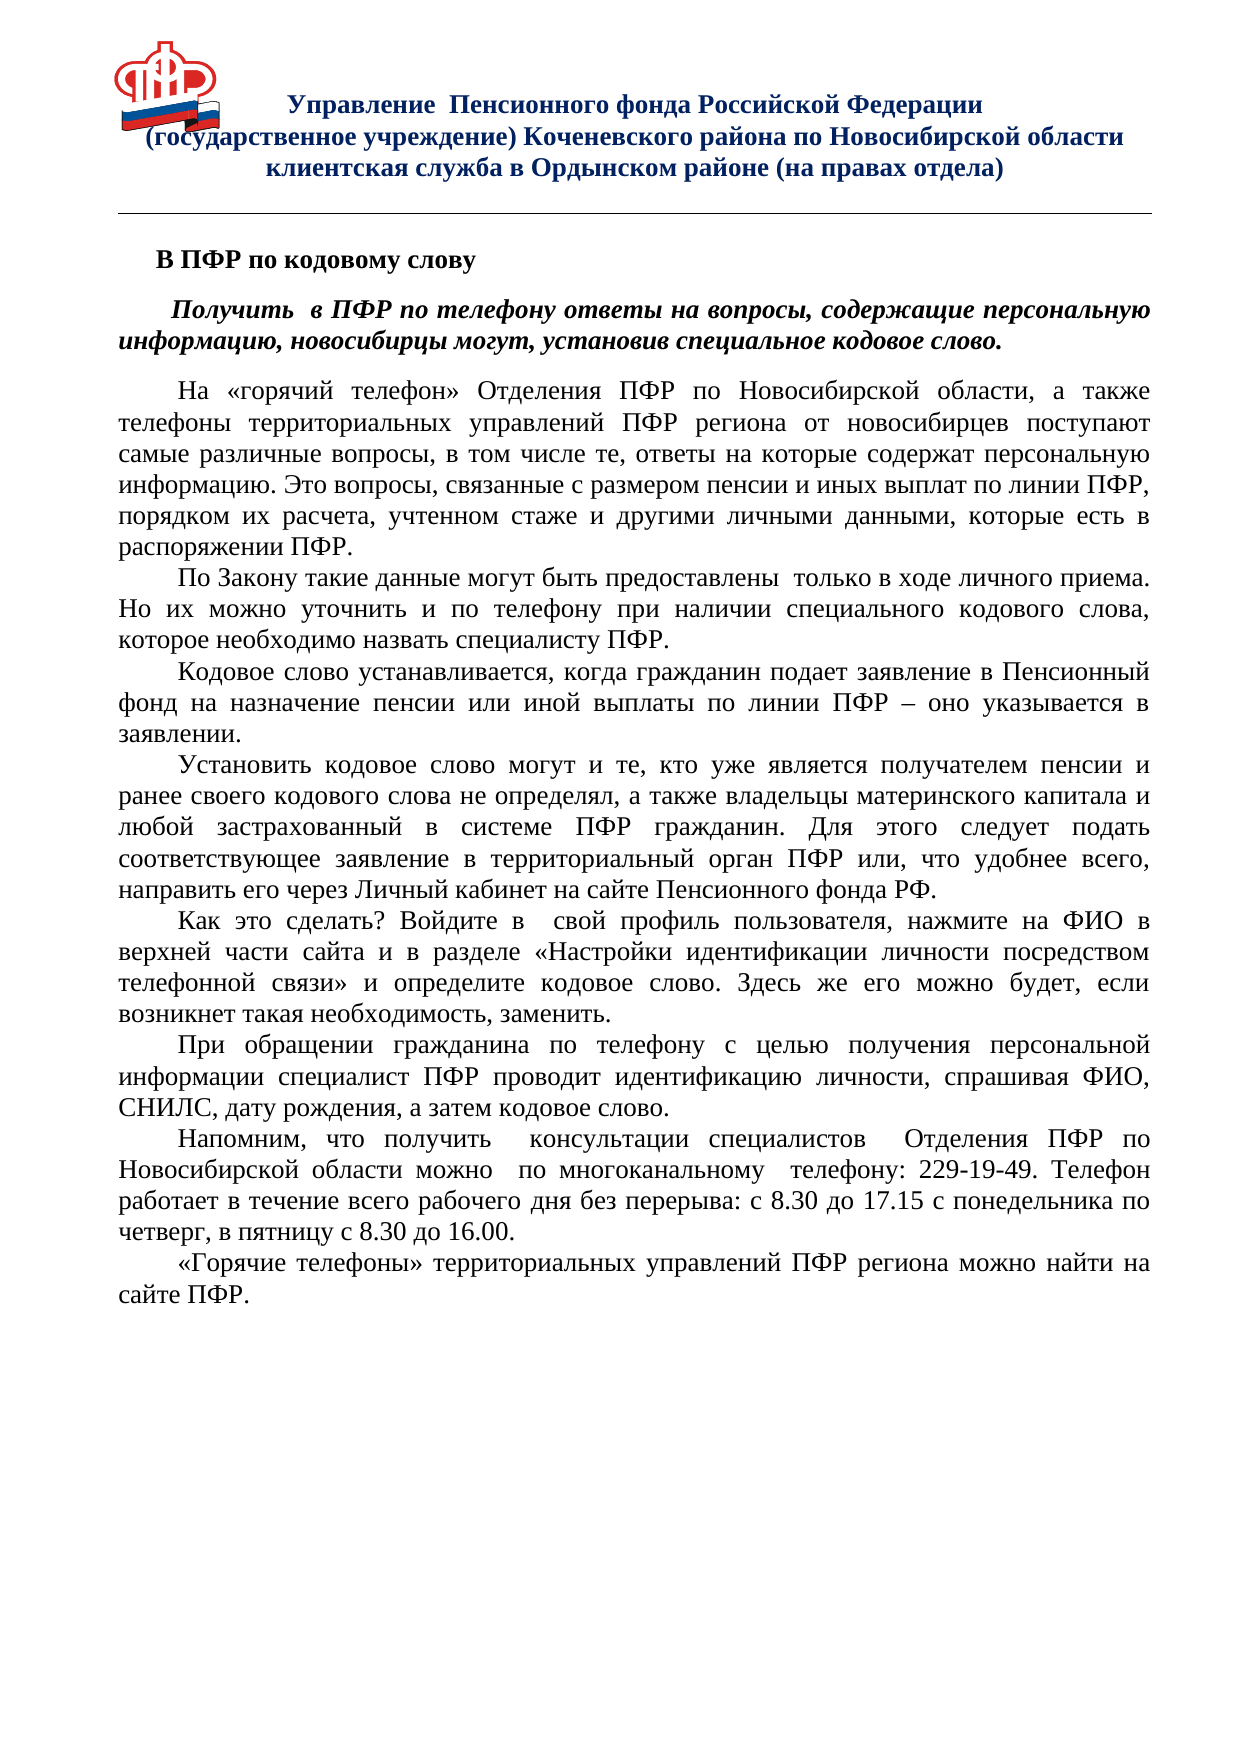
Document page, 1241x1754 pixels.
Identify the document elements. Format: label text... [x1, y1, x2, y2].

text «Горячие телефоны» территориальных управлений ПФР региона можно найти на сайте ПФР. [118, 1247, 1152, 1309]
text Получить в ПФР по телефону ответы на вопросы, содержащие персональную информацию, новосибирцы могут, установив специальное кодовое слово. [118, 293, 1152, 355]
text Как это сделать? Войдите в свой профиль пользователя, нажмите на ФИО в верхней части сайта и в разделе «Настройки идентификации личности посредством телефонной связи» и определите кодовое слово. Здесь же его можно будет, если возникнет такая необходимость, заменить. [118, 904, 1152, 1028]
text Напомним, что получить консультации специалистов Отделения ПФР по Новосибирской области можно по многоканальному телефону: 229-19-49. Телефон работает в течение всего рабочего дня без перерыва: с 8.30 до 17.15 с понедельника по четверг, в пятницу с 8.30 до 16.00. [118, 1122, 1152, 1247]
text При обращении гражданина по телефону с целью получения персональной информации специалист ПФР проводит идентификацию личности, спрашивая ФИО, СНИЛС, дату рождения, а затем кодовое слово. [118, 1028, 1152, 1122]
text По Закону такие данные могут быть предоставлены только в ходе личного приема. Но их можно уточнить и по телефону при наличии специального кодового слова, которое необходимо назвать специалисту ПФР. [118, 561, 1152, 655]
text Кодовое слово устанавливается, когда гражданин подает заявление в Пенсионный фонд на назначение пенсии или иной выплаты по линии ПФР – оно указывается в заявлении. [118, 655, 1152, 748]
title (государственное учреждение) Коченевского района по Новосибирской области клиентская служба в Ордынском районе (на правах отдела) [118, 120, 1152, 182]
title Управление Пенсионного фонда Российской Федерации [215, 89, 1152, 120]
text Установить кодовое слово могут и те, кто уже является получателем пенсии и ранее своего кодового слова не определял, а также владельцы материнского капитала и любой застрахованный в системе ПФР гражданин. Для этого следует подать соответствующее заявление в территориальный орган ПФР или, что удобнее всего, направить его через Личный кабинет на сайте Пенсионного фонда РФ. [118, 748, 1152, 904]
text В ПФР по кодовому слову [118, 243, 1152, 274]
text На «горячий телефон» Отделения ПФР по Новосибирской области, а также телефоны территориальных управлений ПФР региона от новосибирцев поступают самые различные вопросы, в том числе те, ответы на которые содержат персональную информацию. Это вопросы, связанные с размером пенсии и иных выплат по линии ПФР, порядком их расчета, учтенном стаже и другими личными данными, которые есть в распоряжении ПФР. [118, 374, 1152, 561]
